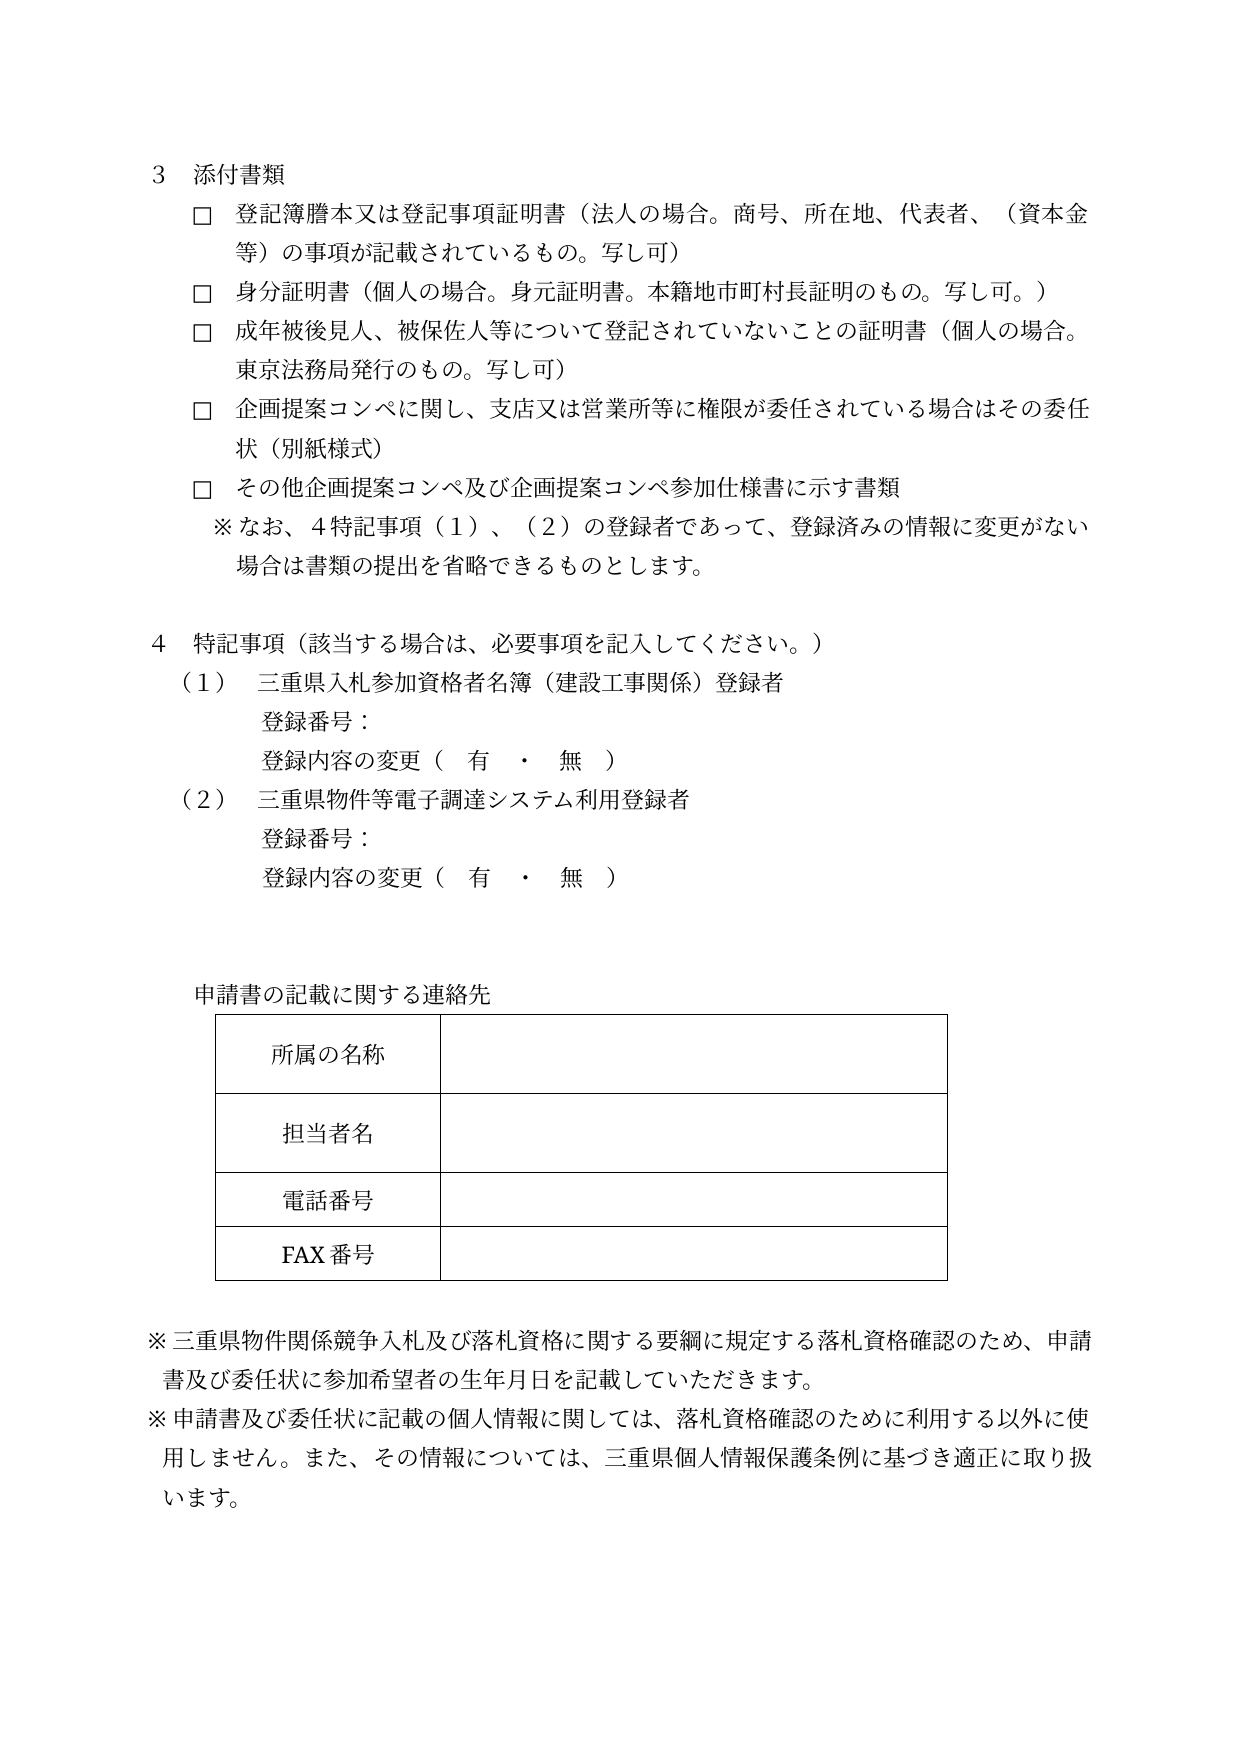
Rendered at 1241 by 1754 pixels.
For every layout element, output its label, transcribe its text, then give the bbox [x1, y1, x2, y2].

list その他企画提案コンペ及び企画提案コンペ参加仕様書に示す書類 [191, 467, 1092, 506]
table_cell [441, 1227, 947, 1280]
table_cell 電話番号 [216, 1173, 440, 1226]
text 登録内容の変更（ 有 ・ 無 ） [169, 740, 1092, 779]
text 登録番号： [169, 818, 1092, 857]
table_cell [441, 1173, 947, 1226]
table_cell [441, 1094, 947, 1172]
table_cell FAX番号 [216, 1227, 440, 1280]
list 企画提案コンペに関し、支店又は営業所等に権限が委任されている場合はその委任状（別紙様式） [191, 389, 1092, 467]
text ※ なお、４特記事項（１）、（２）の登録者であって、登録済みの情報に変更がない場合は書類の提出を省略できるものとします。 [213, 506, 1092, 584]
list 身分証明書（個人の場合。身元証明書。本籍地市町村長証明のもの。写し可。） [191, 271, 1092, 311]
text 申請書の記載に関する連絡先 [148, 974, 1092, 1014]
text 登録内容の変更（ 有 ・ 無 ） [148, 857, 1092, 896]
text ４ 特記事項（該当する場合は、必要事項を記入してください。） [148, 623, 1092, 662]
list 登記簿謄本又は登記事項証明書（法人の場合。商号、所在地、代表者、（資本金等）の事項が記載されているもの。写し可） [191, 193, 1092, 271]
table_cell 担当者名 [216, 1094, 440, 1172]
list 成年被後見人、被保佐人等について登記されていないことの証明書（個人の場合。東京法務局発行のもの。写し可） [191, 311, 1092, 389]
table_header [441, 1015, 947, 1093]
text ３ 添付書類 [148, 154, 1092, 193]
text ※ 三重県物件関係競争入札及び落札資格に関する要綱に規定する落札資格確認のため、申請書及び委任状に参加希望者の生年月日を記載していただきます。 [148, 1320, 1092, 1398]
table_header 所属の名称 [216, 1015, 440, 1093]
list 三重県入札参加資格者名簿（建設工事関係）登録者 [169, 662, 1092, 701]
text ※ 申請書及び委任状に記載の個人情報に関しては、落札資格確認のために利用する以外に使用しません。また、その情報については、三重県個人情報保護条例に基づき適正に取り扱います。 [148, 1398, 1092, 1516]
list 三重県物件等電子調達システム利用登録者 [169, 779, 1092, 818]
text 登録番号： [169, 701, 1092, 740]
